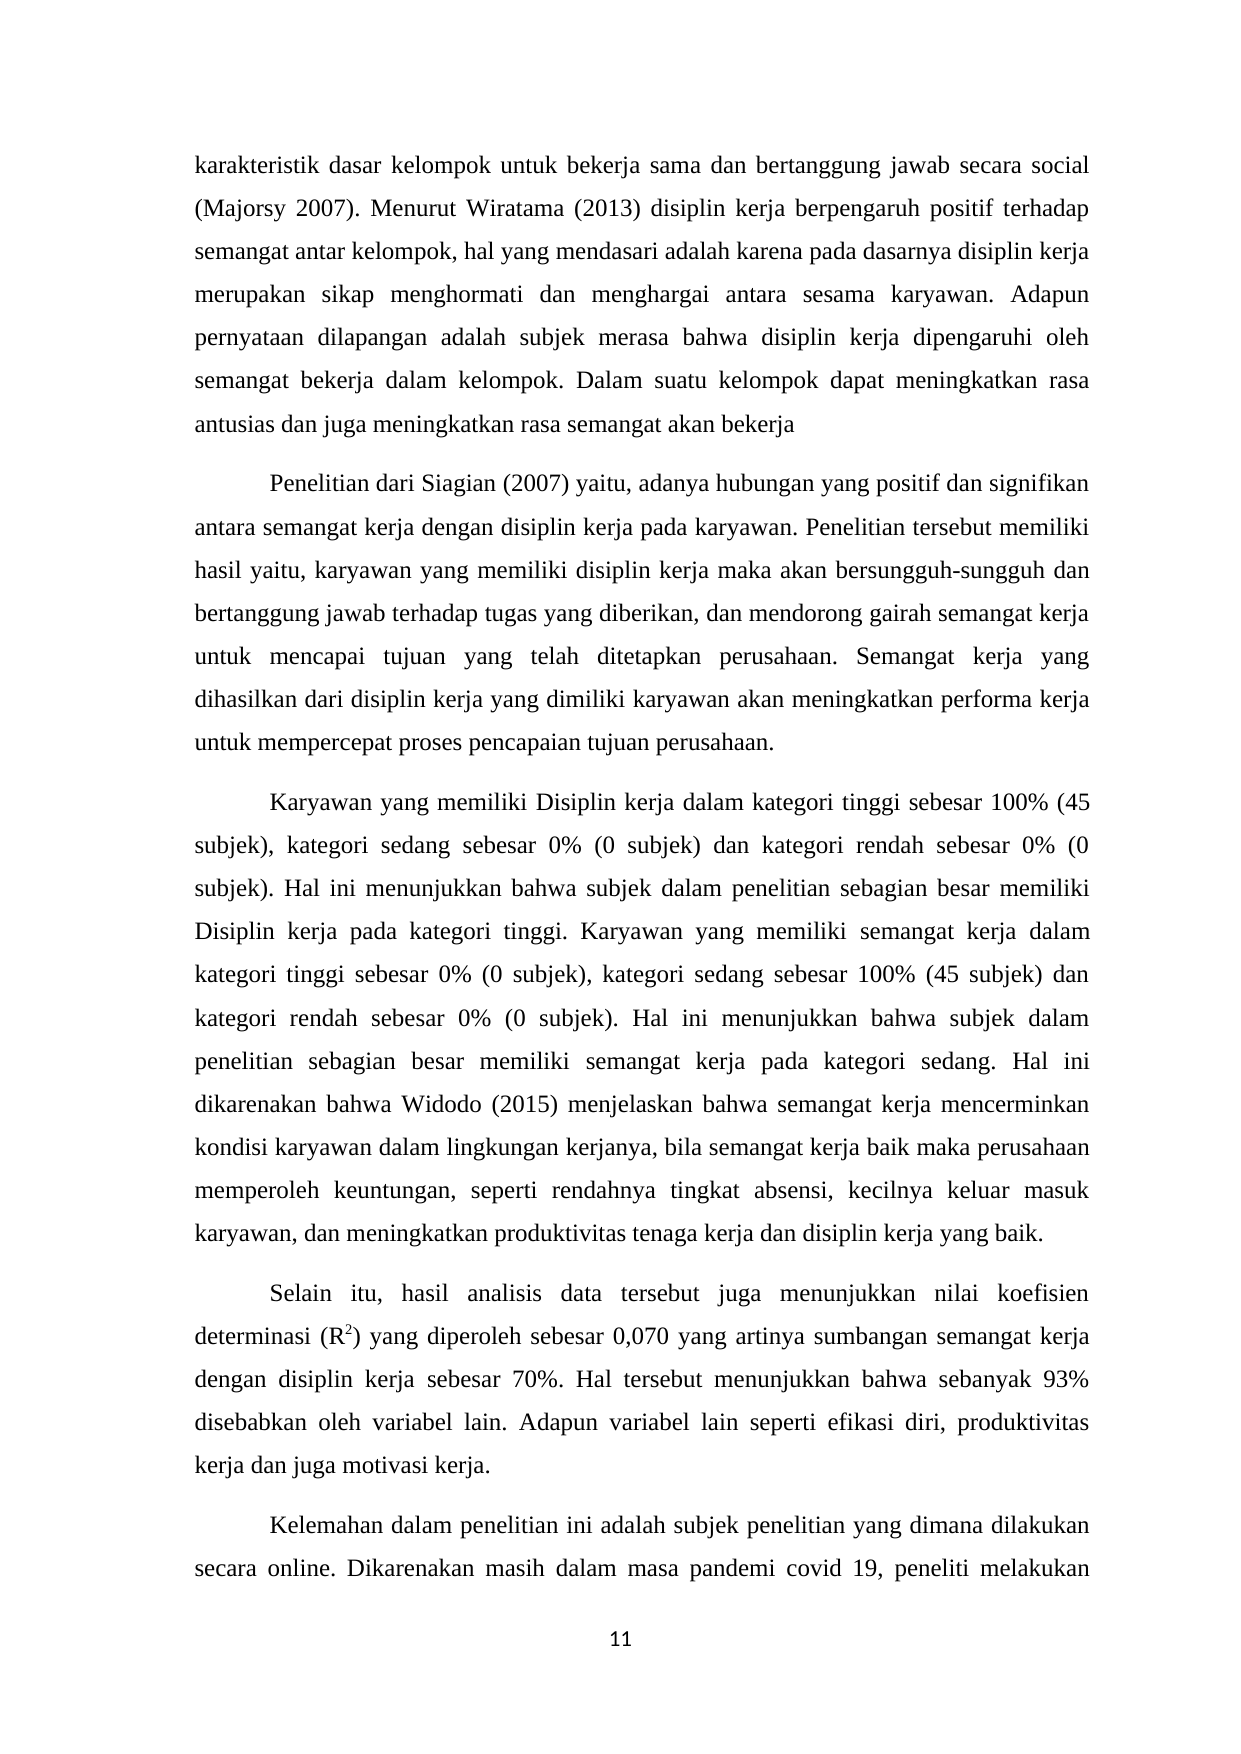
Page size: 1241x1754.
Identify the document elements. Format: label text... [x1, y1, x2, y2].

text Selain itu, hasil analisis data tersebut juga menunjukkan nilai koefisien determinasi (R2) yang diperoleh sebesar 0,070 yang artinya sumbangan semangat kerja dengan disiplin kerja sebesar 70%. Hal tersebut menunjukkan bahwa sebanyak 93% disebabkan oleh variabel lain. Adapun variabel lain seperti efikasi diri, produktivitas kerja dan juga motivasi kerja. [194, 1278, 1090, 1479]
text Penelitian dari Siagian (2007) yaitu, adanya hubungan yang positif dan signifikan antara semangat kerja dengan disiplin kerja pada karyawan. Penelitian tersebut memiliki hasil yaitu, karyawan yang memiliki disiplin kerja maka akan bersungguh-sungguh dan bertanggung jawab terhadap tugas yang diberikan, dan mendorong gairah semangat kerja untuk mencapai tujuan yang telah ditetapkan perusahaan. Semangat kerja yang dihasilkan dari disiplin kerja yang dimiliki karyawan akan meningkatkan performa kerja untuk mempercepat proses pencapaian tujuan perusahaan. [194, 468, 1090, 756]
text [194, 150, 1090, 437]
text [194, 1510, 1090, 1582]
text Karyawan yang memiliki Disiplin kerja dalam kategori tinggi sebesar 100% (45 subjek), kategori sedang sebesar 0% (0 subjek) dan kategori rendah sebesar 0% (0 subjek). Hal ini menunjukkan bahwa subjek dalam penelitian sebagian besar memiliki Disiplin kerja pada kategori tinggi. Karyawan yang memiliki semangat kerja dalam kategori tinggi sebesar 0% (0 subjek), kategori sedang sebesar 100% (45 subjek) dan kategori rendah sebesar 0% (0 subjek). Hal ini menunjukkan bahwa subjek dalam penelitian sebagian besar memiliki semangat kerja pada kategori sedang. Hal ini dikarenakan bahwa Widodo (2015) menjelaskan bahwa semangat kerja mencerminkan kondisi karyawan dalam lingkungan kerjanya, bila semangat kerja baik maka perusahaan memperoleh keuntungan, seperti rendahnya tingkat absensi, kecilnya keluar masuk karyawan, dan meningkatkan produktivitas tenaga kerja dan disiplin kerja yang baik. [194, 787, 1090, 1247]
